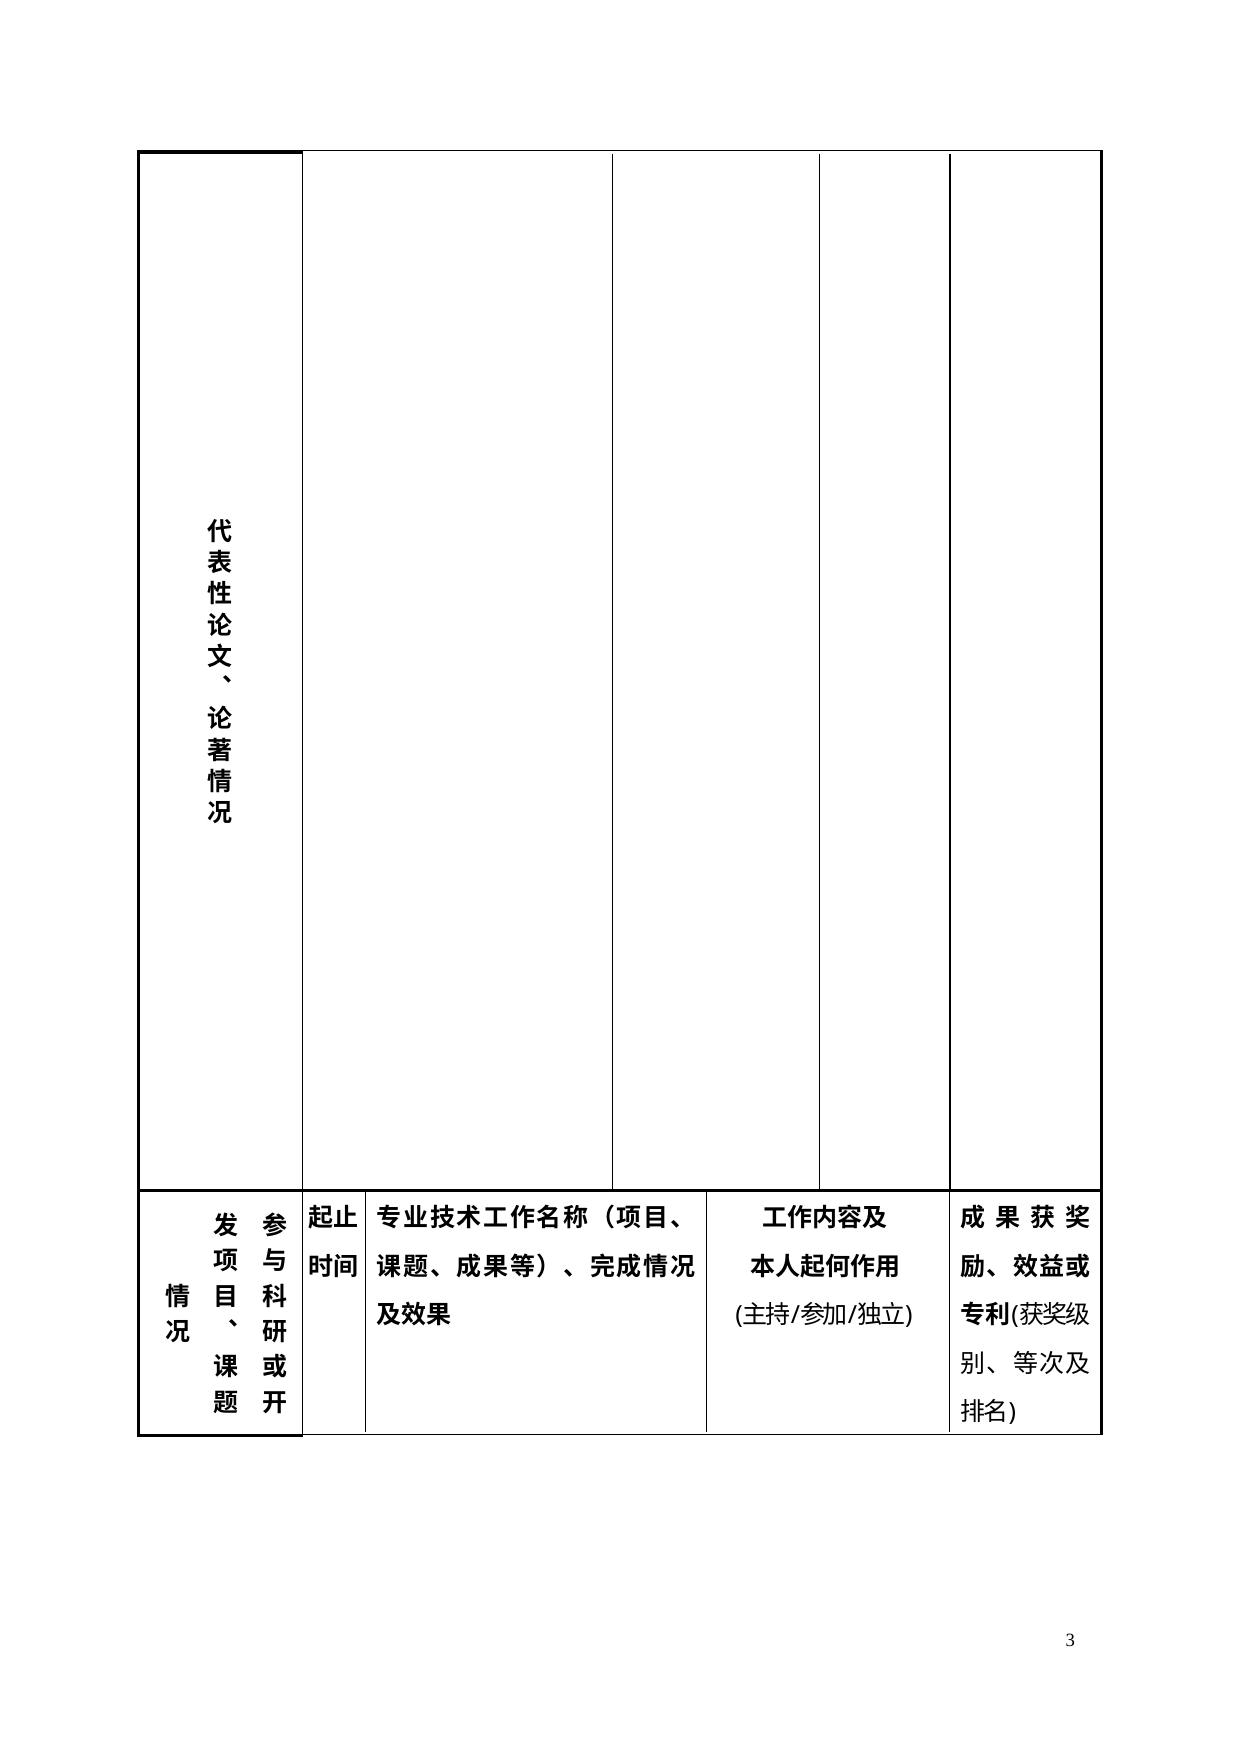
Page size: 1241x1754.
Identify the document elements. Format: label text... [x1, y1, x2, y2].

table_cell 专业技术工作名称（项目、课题、成果等）、完成情况及效果 [365, 1192, 707, 1434]
table_cell 起止时间 [303, 1192, 365, 1434]
table_cell 近三年发表的代表性论文、论著情况 [140, 154, 302, 1189]
table_cell [303, 151, 613, 1189]
table_cell 成果获奖励、效益或专利(获奖级别、等次及排名) [949, 1192, 1100, 1434]
table_cell 参与科研或开发项目、课题情况 [140, 1192, 302, 1434]
table_cell [950, 151, 1100, 1189]
table_cell [819, 151, 950, 1189]
table_cell 工作内容及 本人起何作用 (主持/参加/独立) [707, 1192, 949, 1434]
table_cell [613, 151, 819, 1189]
